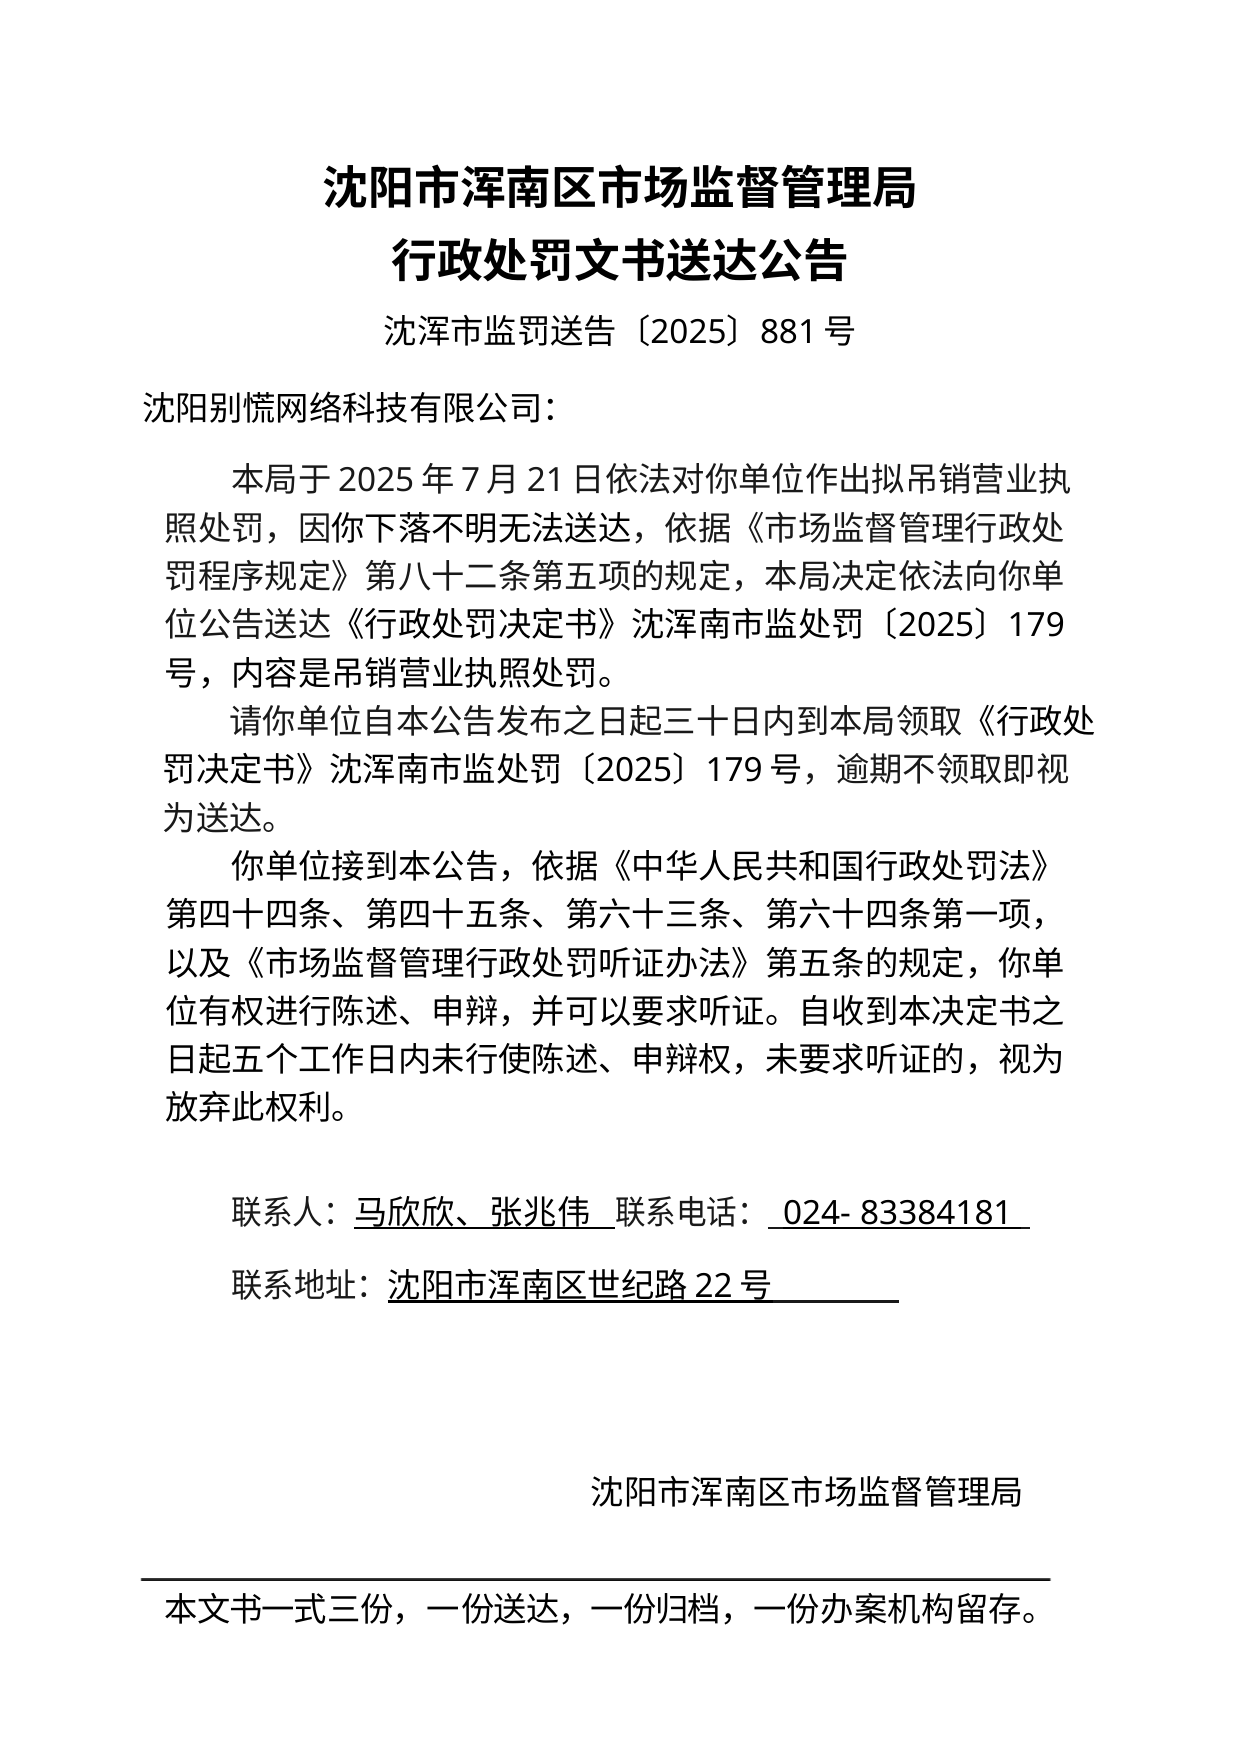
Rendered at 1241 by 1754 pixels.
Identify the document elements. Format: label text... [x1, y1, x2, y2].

text 联系人：马欣欣、张兆伟 联系电话： 024- 83384181 [141, 1186, 1100, 1234]
text 行政处罚文书送达公告 [141, 224, 1100, 290]
text 沈阳市浑南区市场监督管理局 [141, 151, 1100, 217]
text 你单位接到本公告，依据《中华人民共和国行政处罚法》第四十四条、第四十五条、第六十三条、第六十四条第一项，以及《市场监督管理行政处罚听证办法》第五条的规定，你单位有权进行陈述、申辩，并可以要求听证。自收到本决定书之日起五个工作日内未行使陈述、申辩权，未要求听证的，视为放弃此权利。 [165, 840, 1087, 1129]
text 沈浑市监罚送告〔2025〕881号 [141, 304, 1100, 353]
text 本局于2025年7月21日依法对你单位作出拟吊销营业执照处罚，因你下落不明无法送达，依据《市场监督管理行政处罚程序规定》第八十二条第五项的规定，本局决定依法向你单位公告送达《行政处罚决定书》沈浑南市监处罚〔2025〕179号，内容是吊销营业执照处罚。 [164, 453, 1087, 695]
text 沈阳别慌网络科技有限公司： [141, 391, 1100, 428]
text 请你单位自本公告发布之日起三十日内到本局领取《行政处罚决定书》沈浑南市监处罚〔2025〕179号，逾期不领取即视为送达。 [162, 695, 1100, 840]
text 联系地址：沈阳市浑南区世纪路22号 [141, 1259, 1100, 1308]
text 沈阳市浑南区市场监督管理局 [141, 1466, 1029, 1514]
